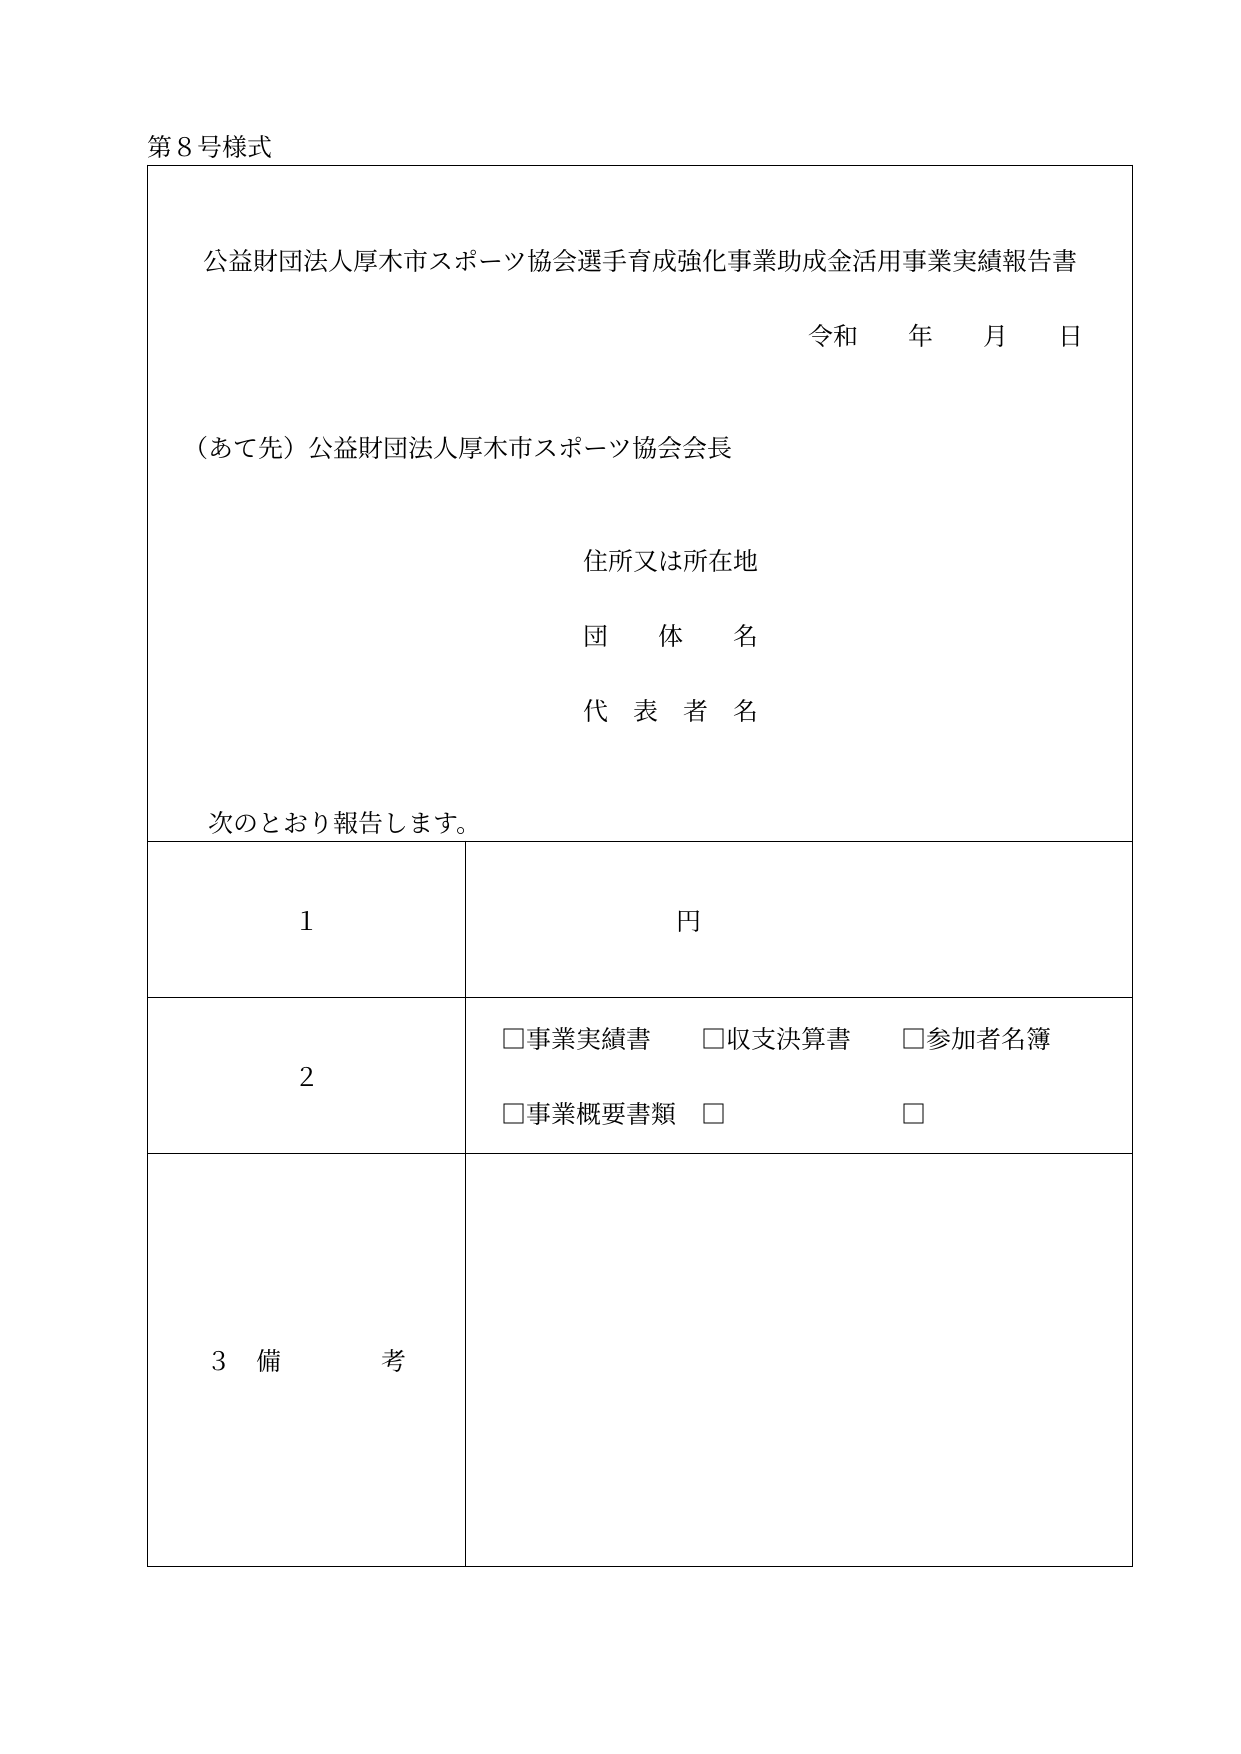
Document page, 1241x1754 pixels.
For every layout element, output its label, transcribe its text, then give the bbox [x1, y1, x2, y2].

table_cell [466, 1154, 1132, 1566]
table_cell □事業実績書 □収支決算書 □参加者名簿 □事業概要書類 □ □ [466, 998, 1132, 1153]
table_header 公益財団法人厚木市スポーツ協会選手育成強化事業助成金活用事業実績報告書 令和 年 月 日 （あて先）公益財団法人厚木市スポーツ協会会長 住所又は所在地 団 体 名 代 表 者 名 次のとおり報告します。 [148, 166, 1132, 841]
table_cell ２ [148, 998, 465, 1153]
text 第８号様式 [148, 127, 1122, 164]
table_cell 円 [466, 842, 1132, 997]
table_cell ３ 備 考 [148, 1154, 465, 1566]
table_cell １ [148, 842, 465, 997]
